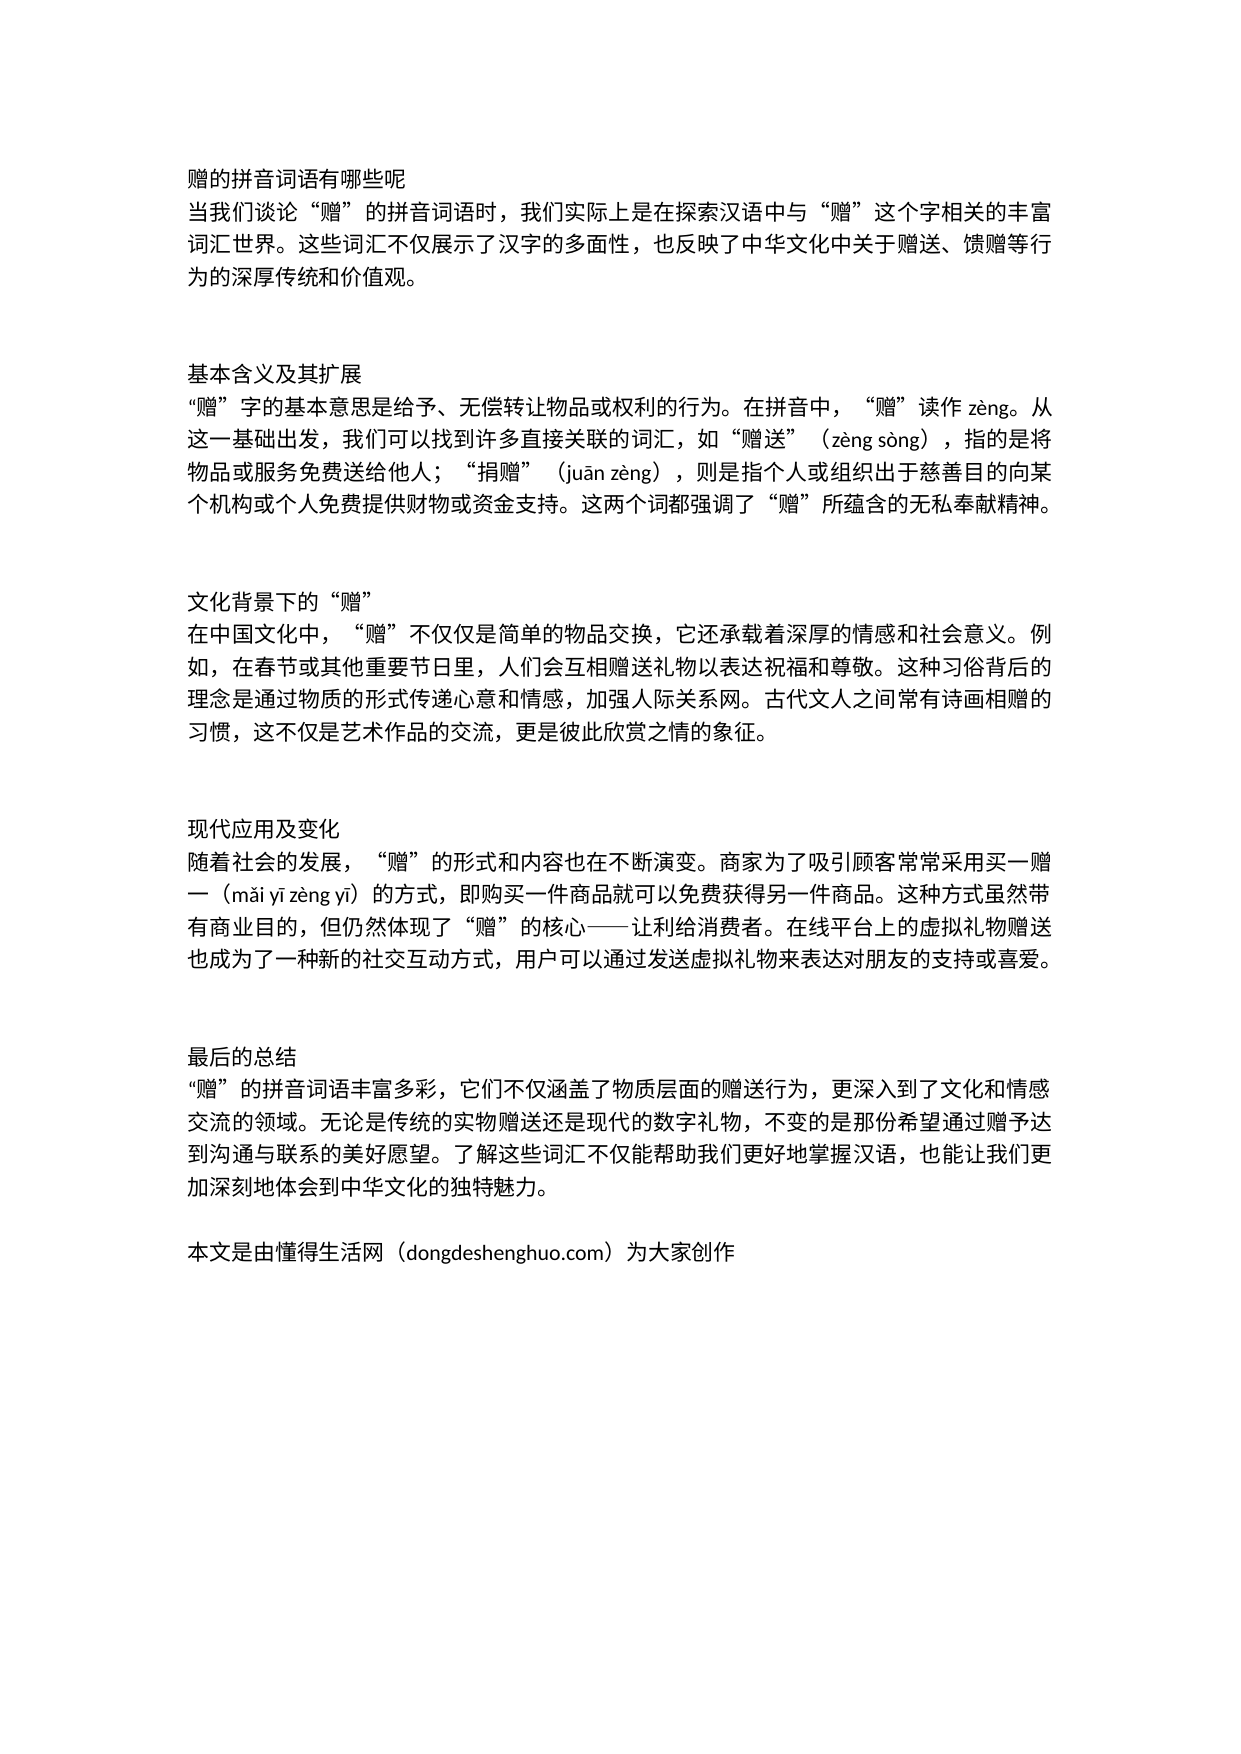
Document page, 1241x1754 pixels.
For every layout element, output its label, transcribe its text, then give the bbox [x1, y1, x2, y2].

text 现代应用及变化 [187, 812, 1053, 844]
text 赠的拼音词语有哪些呢 [187, 162, 1053, 194]
text 当我们谈论“赠”的拼音词语时，我们实际上是在探索汉语中与“赠”这个字相关的丰富词汇世界。这些词汇不仅展示了汉字的多面性，也反映了中华文化中关于赠送、馈赠等行为的深厚传统和价值观。 [187, 194, 1053, 292]
text 文化背景下的“赠” [187, 584, 1053, 617]
text “赠”的拼音词语丰富多彩，它们不仅涵盖了物质层面的赠送行为，更深入到了文化和情感交流的领域。无论是传统的实物赠送还是现代的数字礼物，不变的是那份希望通过赠予达到沟通与联系的美好愿望。了解这些词汇不仅能帮助我们更好地掌握汉语，也能让我们更加深刻地体会到中华文化的独特魅力。 [187, 1072, 1053, 1202]
text 在中国文化中，“赠”不仅仅是简单的物品交换，它还承载着深厚的情感和社会意义。例如，在春节或其他重要节日里，人们会互相赠送礼物以表达祝福和尊敬。这种习俗背后的理念是通过物质的形式传递心意和情感，加强人际关系网。古代文人之间常有诗画相赠的习惯，这不仅是艺术作品的交流，更是彼此欣赏之情的象征。 [187, 617, 1053, 747]
text 最后的总结 [187, 1039, 1053, 1072]
text “赠”字的基本意思是给予、无偿转让物品或权利的行为。在拼音中，“赠”读作 zèng。从这一基础出发，我们可以找到许多直接关联的词汇，如“赠送”（zèng sòng），指的是将物品或服务免费送给他人；“捐赠”（juān zèng），则是指个人或组织出于慈善目的向某个机构或个人免费提供财物或资金支持。这两个词都强调了“赠”所蕴含的无私奉献精神。 [187, 389, 1053, 519]
text 基本含义及其扩展 [187, 357, 1053, 389]
text 随着社会的发展，“赠”的形式和内容也在不断演变。商家为了吸引顾客常常采用买一赠一（mǎi yī zèng yī）的方式，即购买一件商品就可以免费获得另一件商品。这种方式虽然带有商业目的，但仍然体现了“赠”的核心——让利给消费者。在线平台上的虚拟礼物赠送也成为了一种新的社交互动方式，用户可以通过发送虚拟礼物来表达对朋友的支持或喜爱。 [187, 844, 1053, 974]
text 本文是由懂得生活网（dongdeshenghuo.com）为大家创作 [187, 1234, 1053, 1267]
